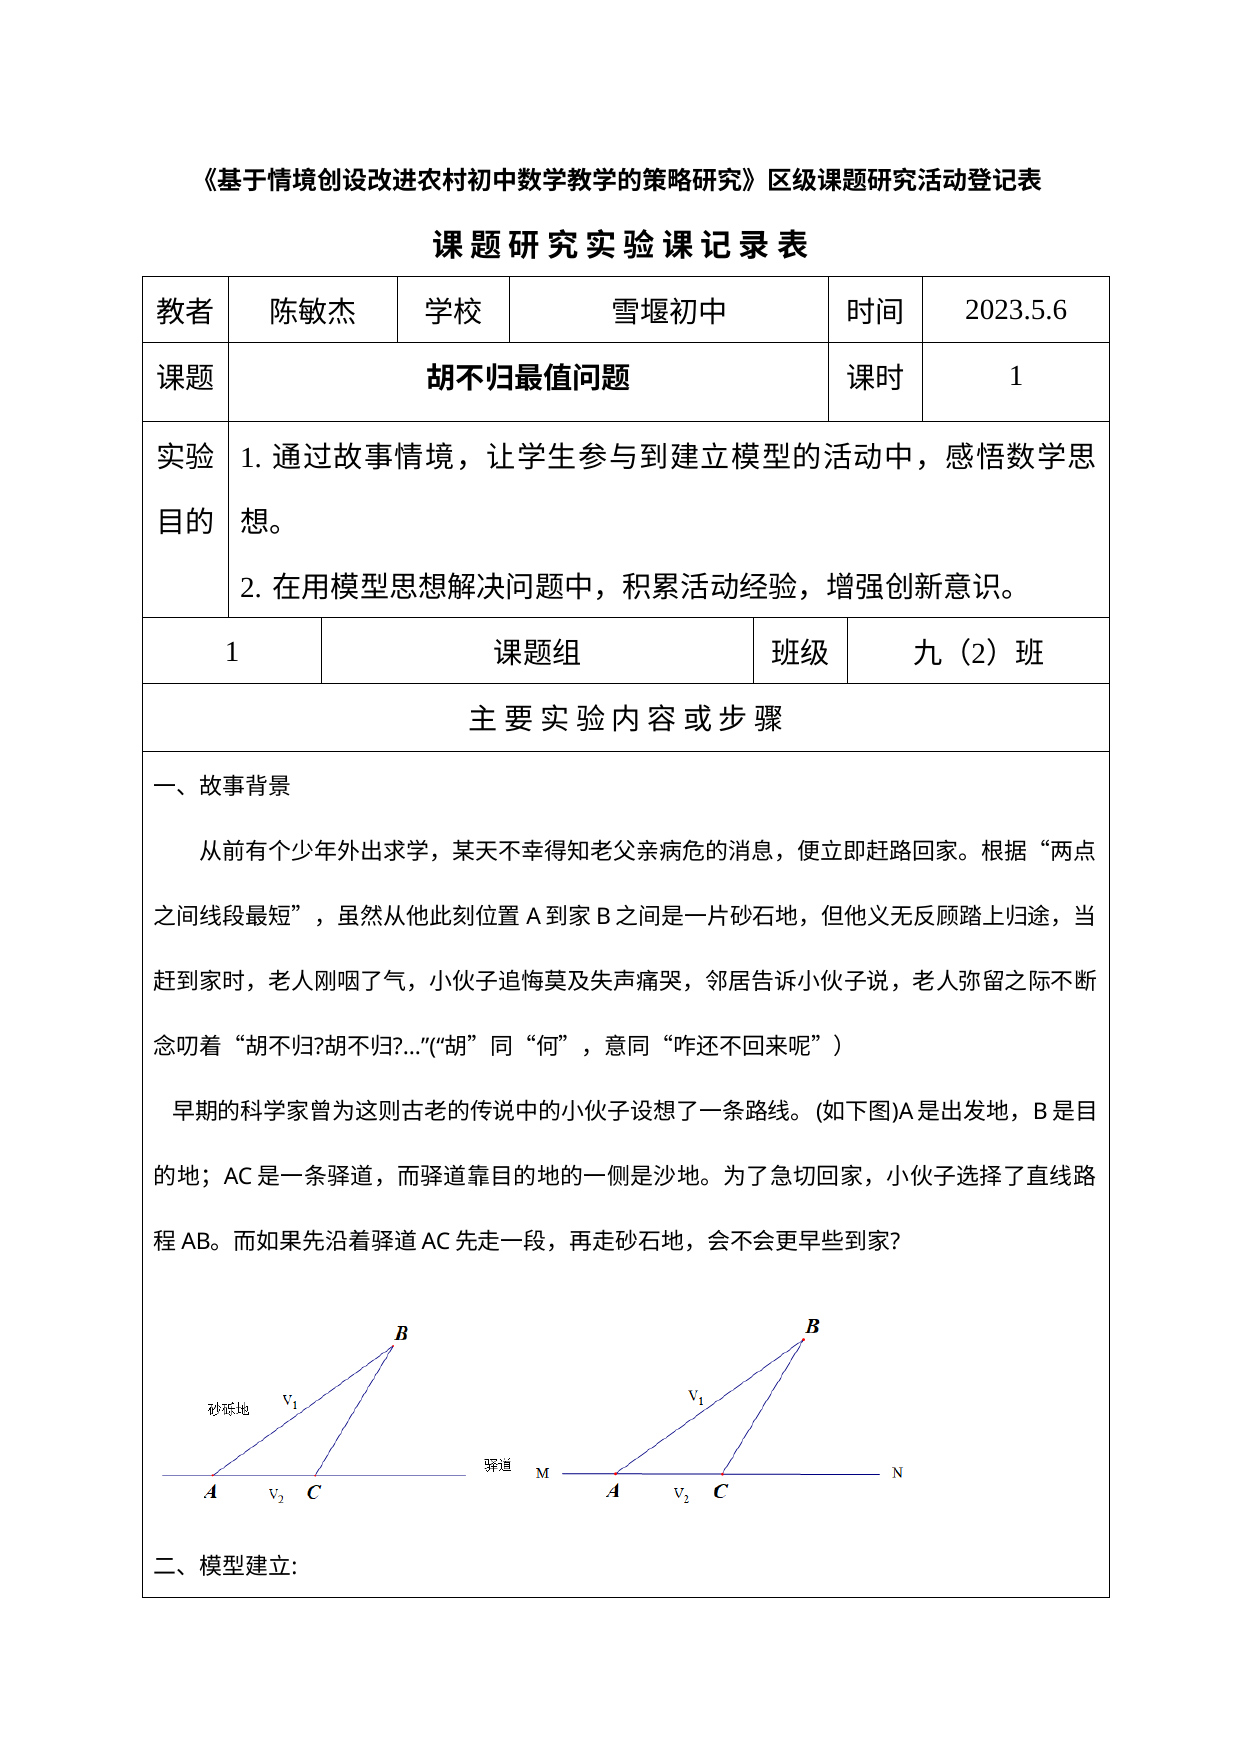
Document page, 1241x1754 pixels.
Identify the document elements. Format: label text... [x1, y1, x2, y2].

table_header 时间 [829, 277, 922, 342]
table_cell 班级 [754, 618, 847, 683]
picture [153, 1304, 915, 1516]
table_cell 1 [923, 343, 1109, 421]
table_header 陈敏杰 [229, 277, 397, 342]
table_cell 实验 目的 [143, 422, 228, 617]
text 课 题 研 究 实 验 课 记 录 表 [142, 211, 1098, 276]
table_header 雪堰初中 [510, 277, 828, 342]
table_cell 课题 [143, 343, 228, 421]
table_cell 课时 [829, 343, 922, 421]
table_header 学校 [398, 277, 509, 342]
table_cell 胡不归最值问题 [229, 343, 828, 421]
table_header 2023.5.6 [923, 277, 1109, 342]
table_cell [143, 752, 1109, 1597]
table_cell 课题组 [322, 618, 753, 683]
text 《基于情境创设改进农村初中数学教学的策略研究》区级课题研究活动登记表 [142, 146, 1098, 211]
table_header 教者 [143, 277, 228, 342]
table_cell 九（2）班 [848, 618, 1109, 683]
table_cell 通过故事情境，让学生参与到建立模型的活动中，感悟数学思想。 在用模型思想解决问题中，积累活动经验，增强创新意识。 [229, 422, 1109, 617]
table_cell 主 要 实 验 内 容 或 步 骤 [143, 684, 1109, 751]
table_cell 1 [143, 618, 321, 683]
